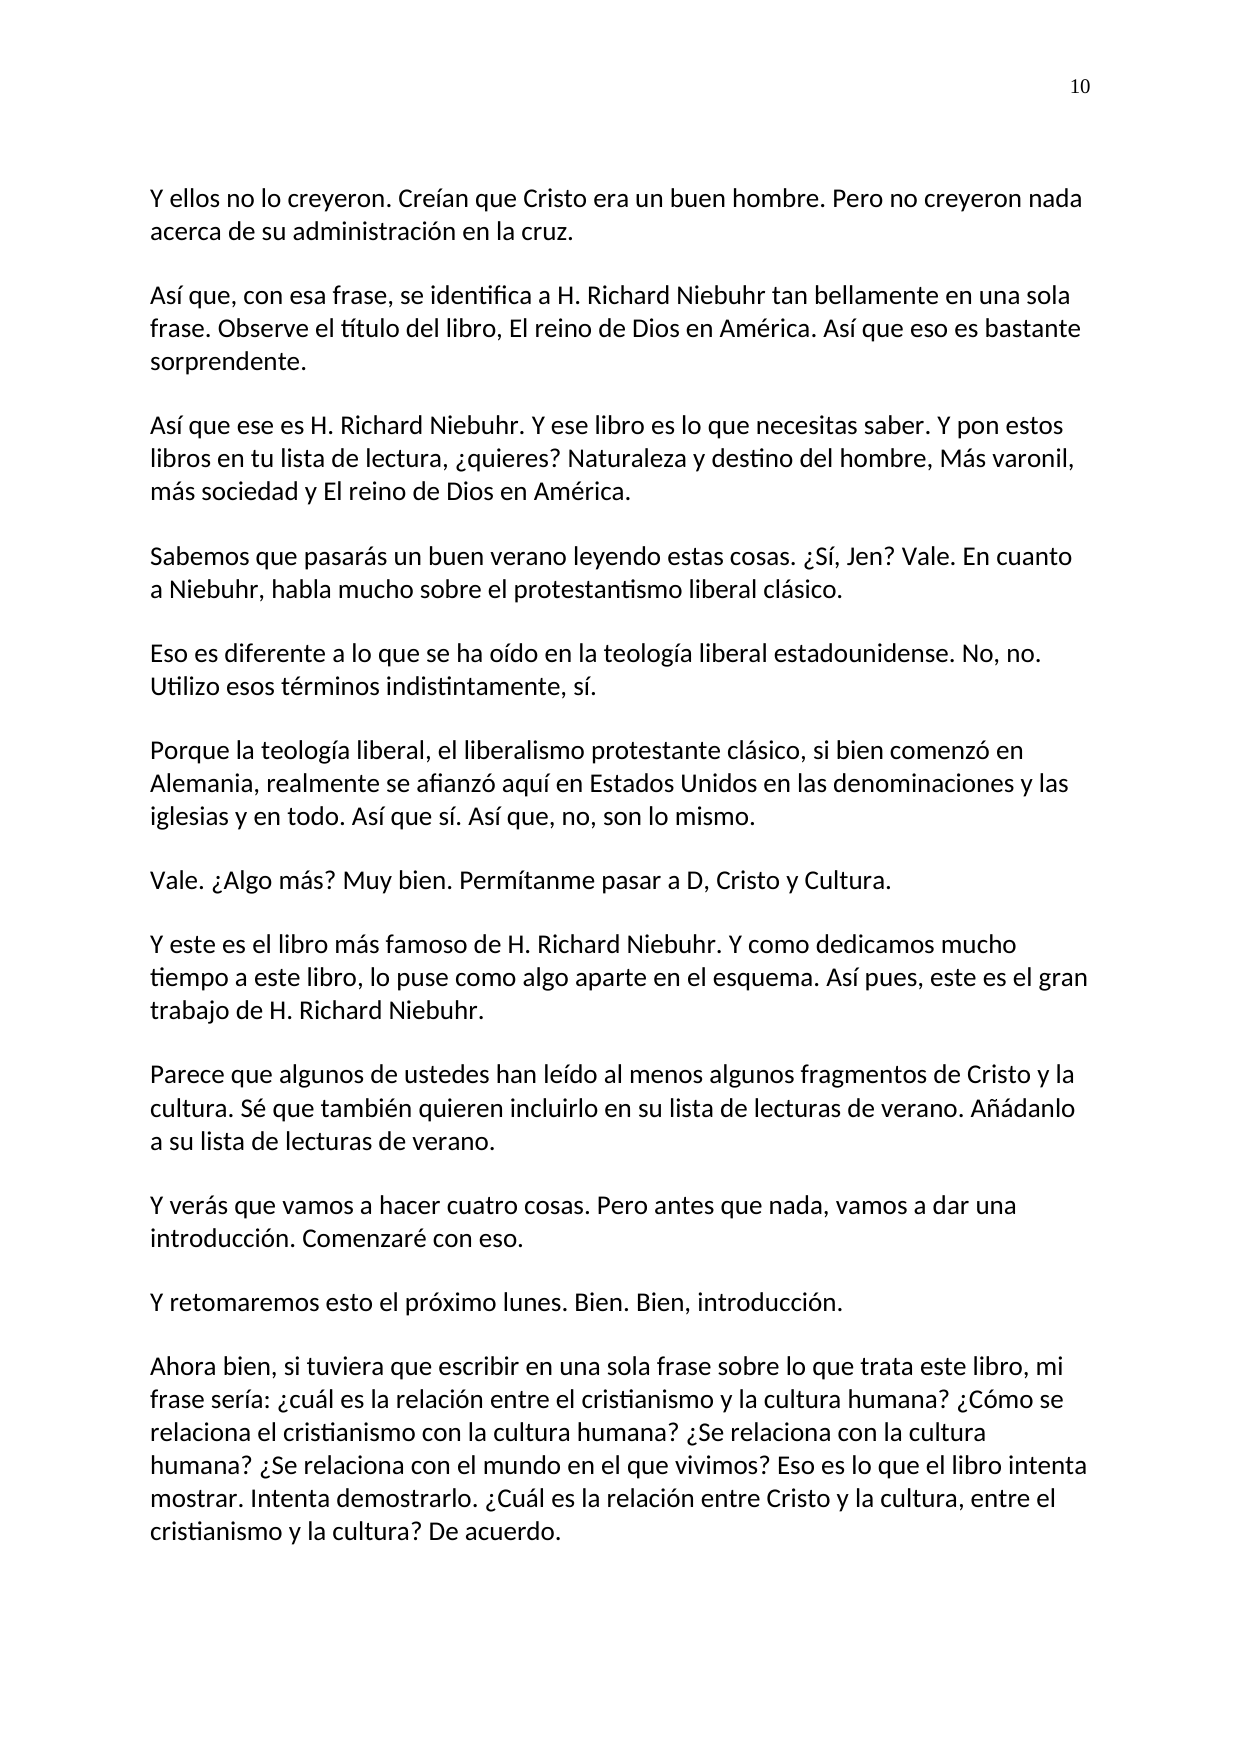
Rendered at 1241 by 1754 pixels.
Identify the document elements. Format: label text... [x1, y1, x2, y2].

text Y verás que vamos a hacer cuatro cosas. Pero antes que nada, vamos a dar una introducción. Comenzaré con eso. [150, 1188, 1090, 1254]
text Vale. ¿Algo más? Muy bien. Permítanme pasar a D, Cristo y Cultura. [150, 863, 1090, 896]
text Porque la teología liberal, el liberalismo protestante clásico, si bien comenzó en Alemania, realmente se afianzó aquí en Estados Unidos en las denominaciones y las iglesias y en todo. Así que sí. Así que, no, son lo mismo. [150, 733, 1090, 832]
text Y este es el libro más famoso de H. Richard Niebuhr. Y como dedicamos mucho tiempo a este libro, lo puse como algo aparte en el esquema. Así pues, este es el gran trabajo de H. Richard Niebuhr. [150, 927, 1090, 1027]
text Y ellos no lo creyeron. Creían que Cristo era un buen hombre. Pero no creyeron nada acerca de su administración en la cruz. [150, 181, 1090, 247]
text Sabemos que pasarás un buen verano leyendo estas cosas. ¿Sí, Jen? Vale. En cuanto a Niebuhr, habla mucho sobre el protestantismo liberal clásico. [150, 539, 1090, 605]
text Y retomaremos esto el próximo lunes. Bien. Bien, introducción. [150, 1285, 1090, 1318]
text Ahora bien, si tuviera que escribir en una sola frase sobre lo que trata este libro, mi frase sería: ¿cuál es la relación entre el cristianismo y la cultura humana? ¿Cómo se relaciona el cristianismo con la cultura humana? ¿Se relaciona con la cultura humana? ¿Se relaciona con el mundo en el que vivimos? Eso es lo que el libro intenta mostrar. Intenta demostrarlo. ¿Cuál es la relación entre Cristo y la cultura, entre el cristianismo y la cultura? De acuerdo. [150, 1349, 1090, 1547]
text Eso es diferente a lo que se ha oído en la teología liberal estadounidense. No, no. Utilizo esos términos indistintamente, sí. [150, 636, 1090, 702]
text Así que ese es H. Richard Niebuhr. Y ese libro es lo que necesitas saber. Y pon estos libros en tu lista de lectura, ¿quieres? Naturaleza y destino del hombre, Más varonil, más sociedad y El reino de Dios en América. [150, 408, 1090, 508]
text Parece que algunos de ustedes han leído al menos algunos fragmentos de Cristo y la cultura. Sé que también quieren incluirlo en su lista de lecturas de verano. Añádanlo a su lista de lecturas de verano. [150, 1058, 1090, 1157]
text Así que, con esa frase, se identifica a H. Richard Niebuhr tan bellamente en una sola frase. Observe el título del libro, El reino de Dios en América. Así que eso es bastante sorprendente. [150, 278, 1090, 377]
